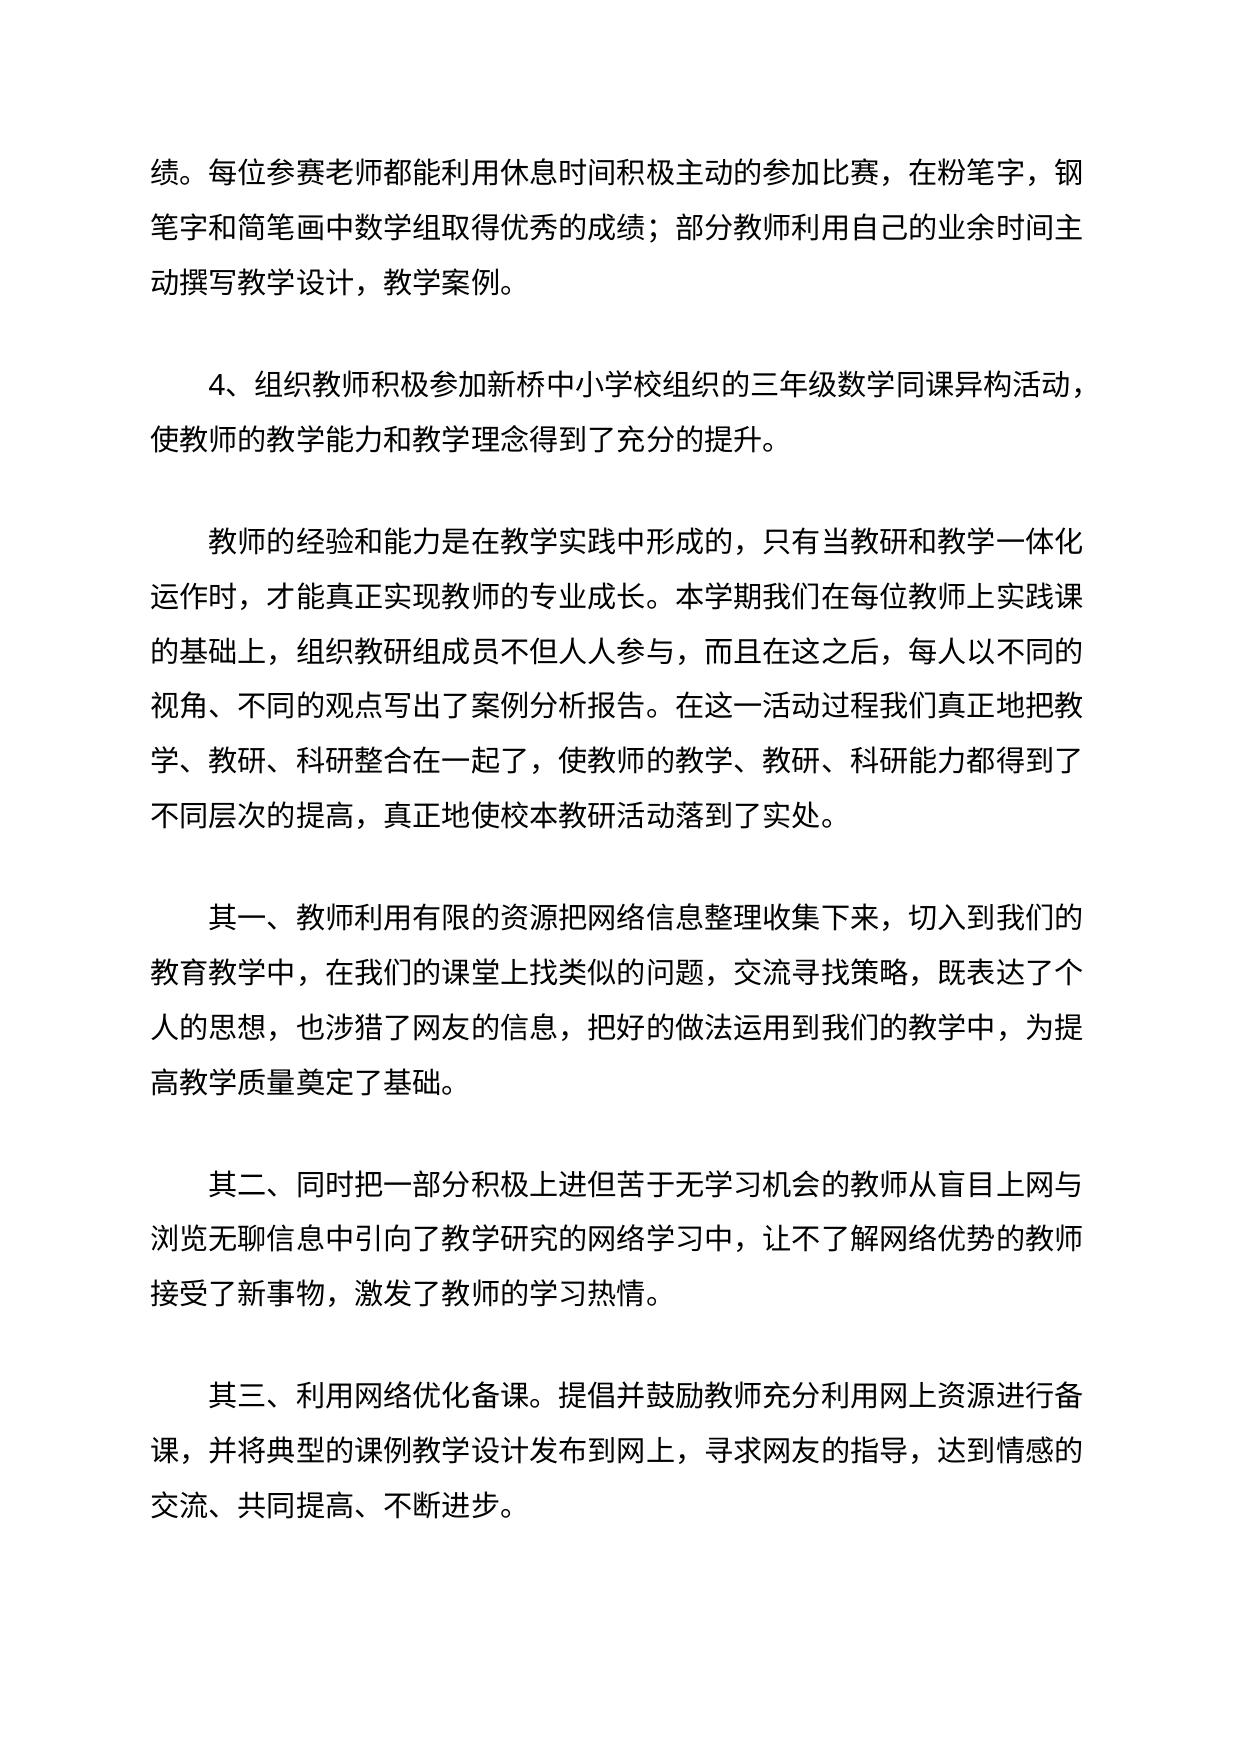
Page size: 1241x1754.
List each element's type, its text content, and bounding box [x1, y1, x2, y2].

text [150, 150, 1090, 302]
text 其三、利用网络优化备课。提倡并鼓励教师充分利用网上资源进行备课，并将典型的课例教学设计发布到网上，寻求网友的指导，达到情感的交流、共同提高、不断进步。 [150, 1373, 1090, 1525]
text 教师的经验和能力是在教学实践中形成的，只有当教研和教学一体化运作时，才能真正实现教师的专业成长。本学期我们在每位教师上实践课的基础上，组织教研组成员不但人人参与，而且在这之后，每人以不同的视角、不同的观点写出了案例分析报告。在这一活动过程我们真正地把教学、教研、科研整合在一起了，使教师的教学、教研、科研能力都得到了不同层次的提高，真正地使校本教研活动落到了实处。 [150, 518, 1090, 835]
text 其二、同时把一部分积极上进但苦于无学习机会的教师从盲目上网与浏览无聊信息中引向了教学研究的网络学习中，让不了解网络优势的教师接受了新事物，激发了教师的学习热情。 [150, 1161, 1090, 1313]
text 其一、教师利用有限的资源把网络信息整理收集下来，切入到我们的教育教学中，在我们的课堂上找类似的问题，交流寻找策略，既表达了个人的思想，也涉猎了网友的信息，把好的做法运用到我们的教学中，为提高教学质量奠定了基础。 [150, 894, 1090, 1102]
text 4、组织教师积极参加新桥中小学校组织的三年级数学同课异构活动，使教师的教学能力和教学理念得到了充分的提升。 [150, 362, 1090, 459]
